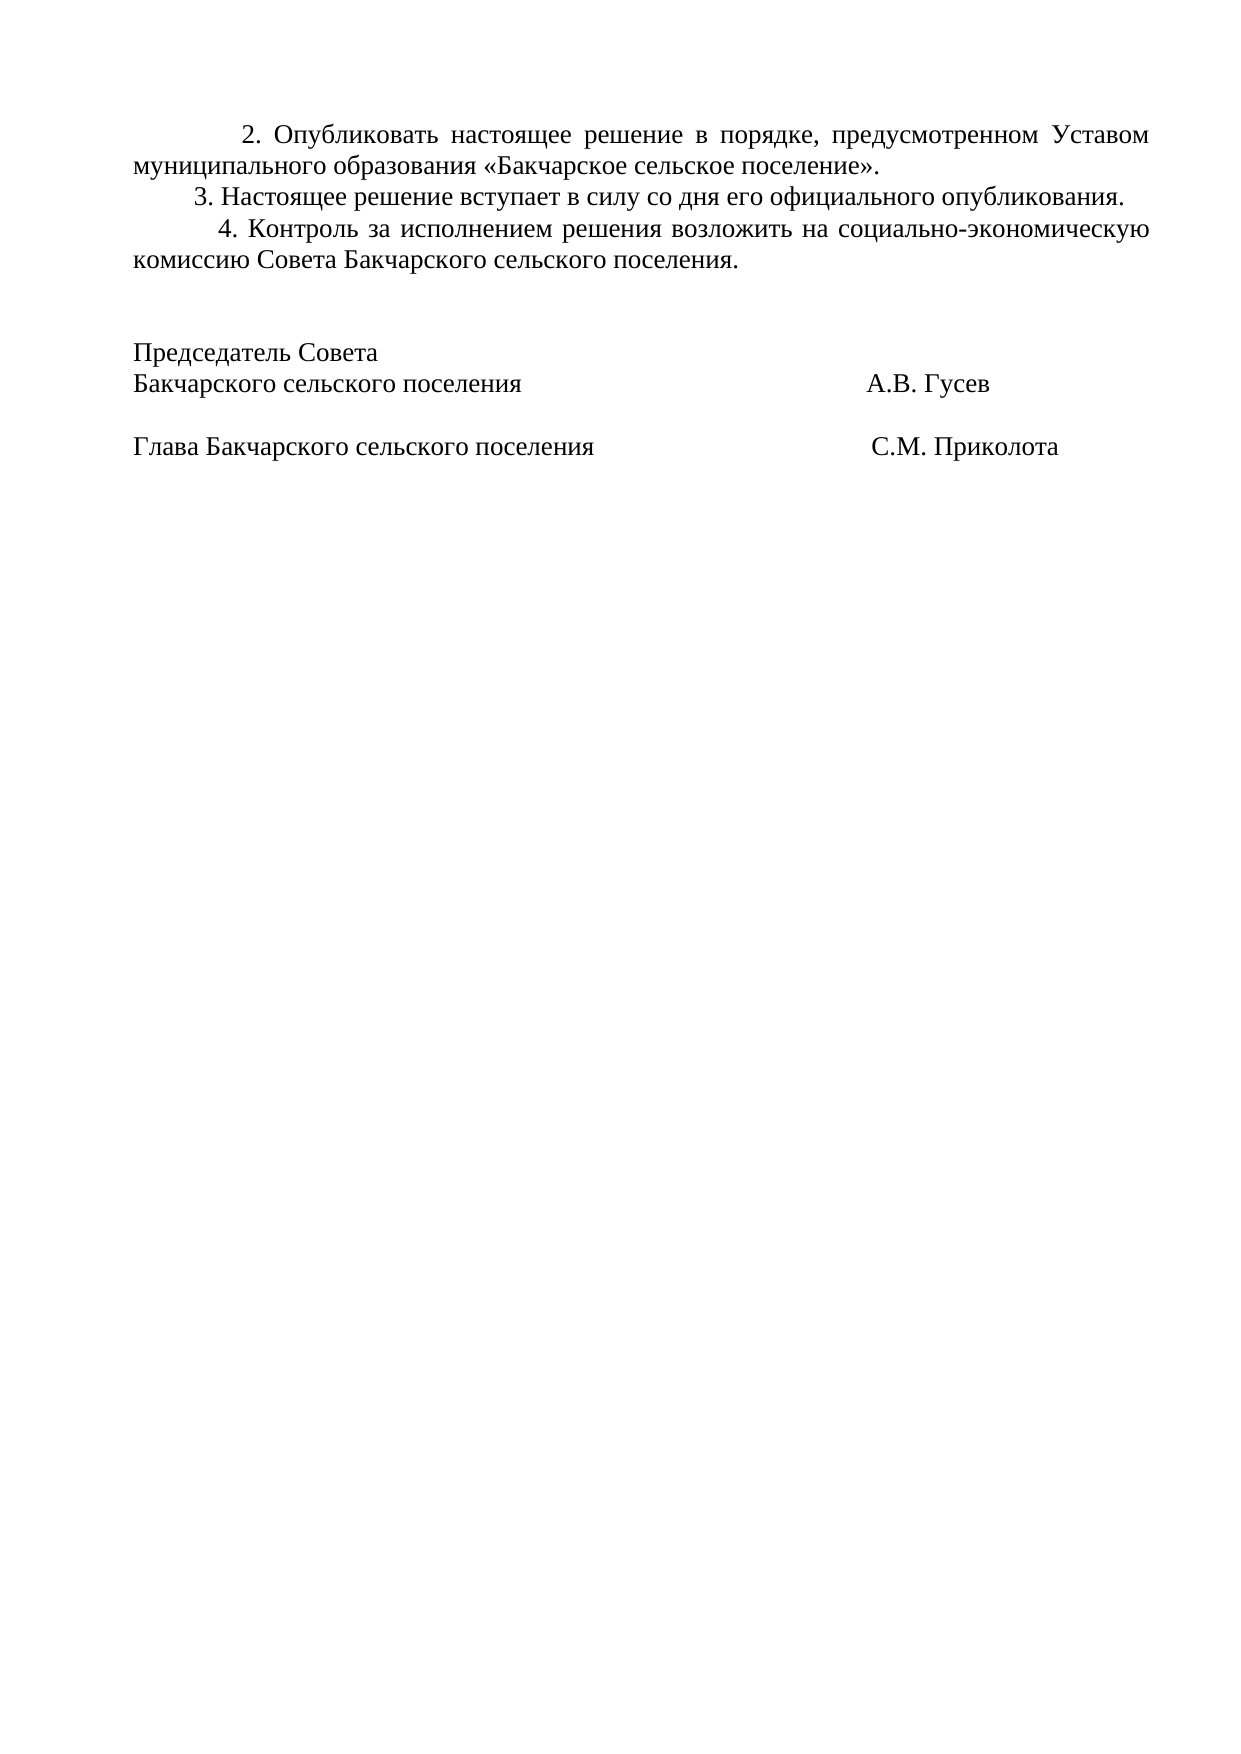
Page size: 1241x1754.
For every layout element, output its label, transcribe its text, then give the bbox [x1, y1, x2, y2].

text Глава Бакчарского сельского поселения С.М. Приколота [133, 430, 1152, 461]
text 3. Настоящее решение вступает в силу со дня его официального опубликования. [133, 181, 1152, 212]
text 4. Контроль за исполнением решения возложить на социально-экономическую комиссию Совета Бакчарского сельского поселения. [133, 212, 1152, 274]
text Председатель Совета [133, 336, 1152, 367]
text Бакчарского сельского поселения А.В. Гусев [133, 367, 1152, 398]
text 2. Опубликовать настоящее решение в порядке, предусмотренном Уставом муниципального образования «Бакчарское сельское поселение». [133, 118, 1152, 181]
